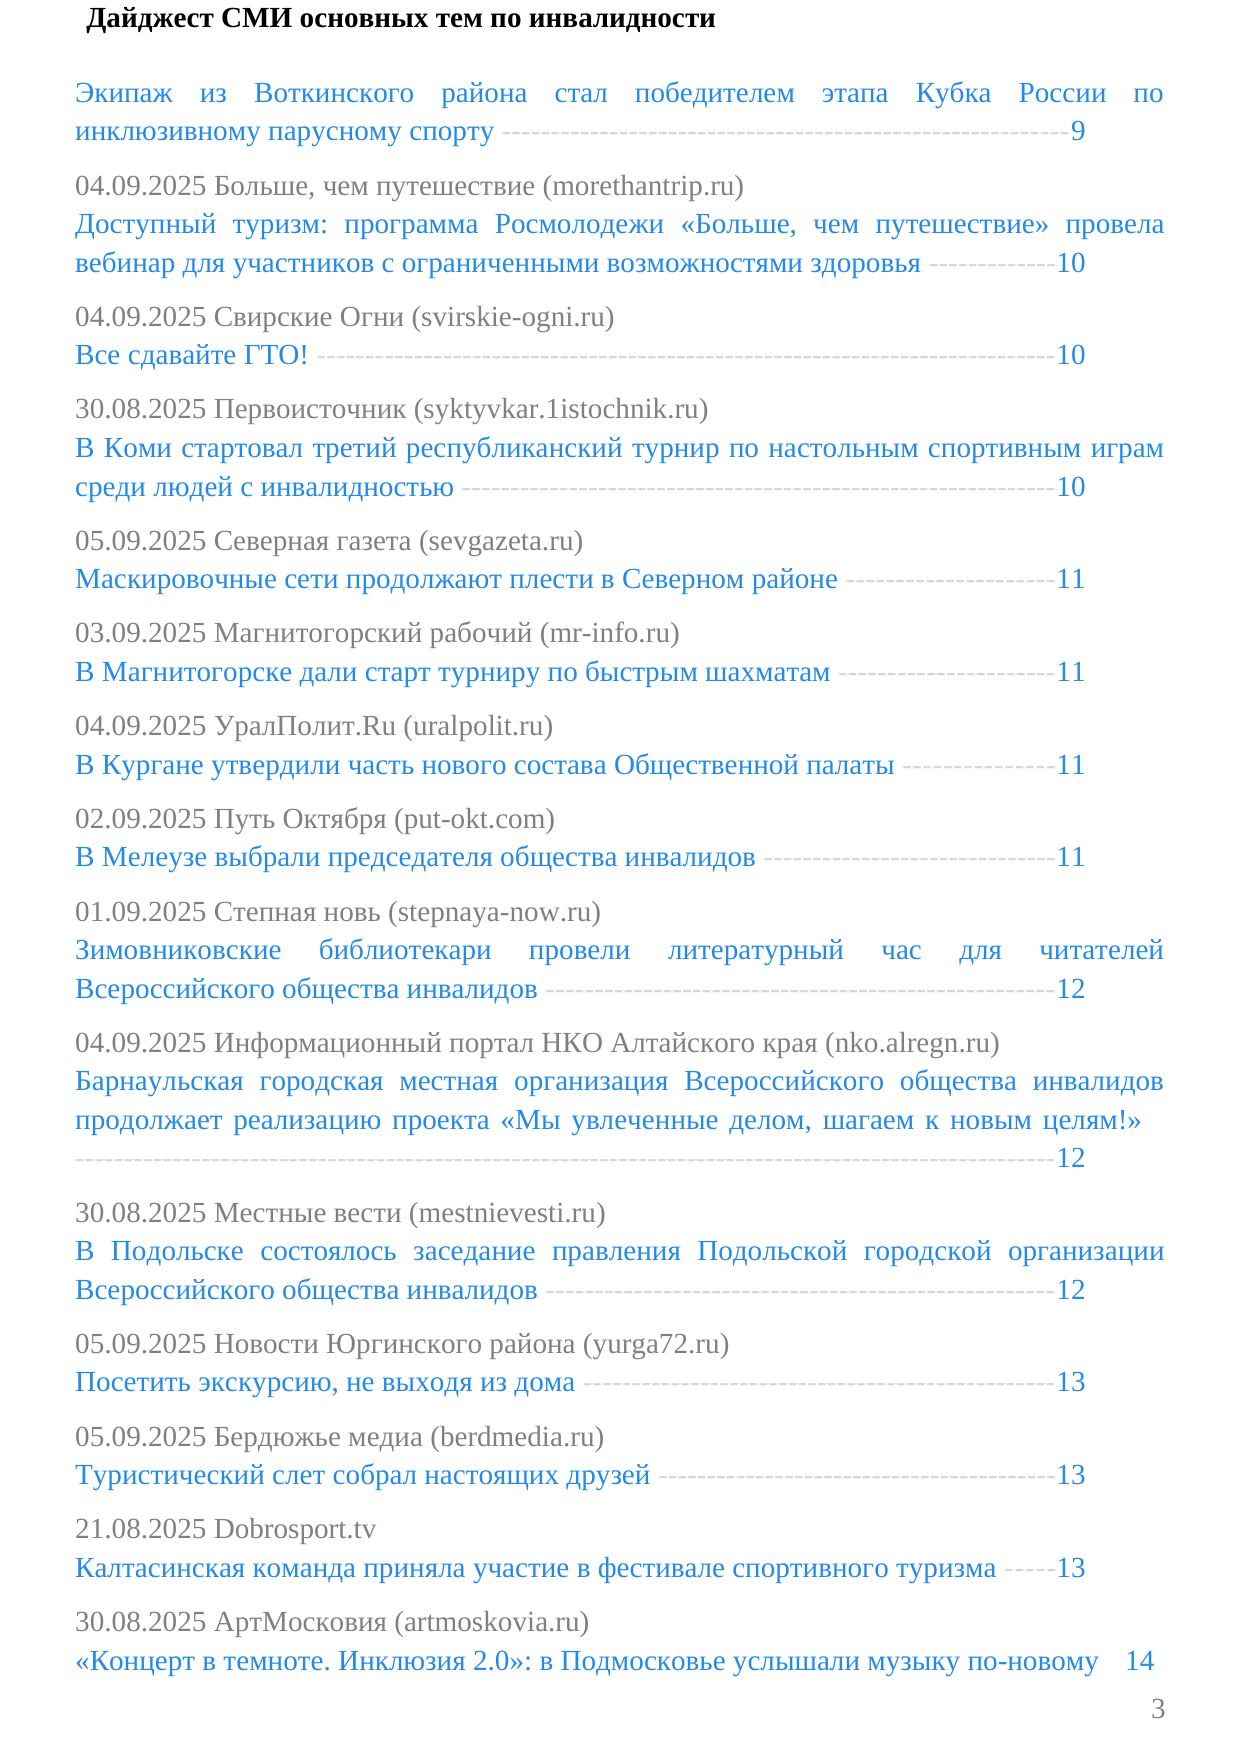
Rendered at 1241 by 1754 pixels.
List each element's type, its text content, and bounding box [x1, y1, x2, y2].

text 30.08.2025 Местные вести (mestnievesti.ru) [75, 1195, 1165, 1228]
text 04.09.2025 УралПолит.Ru (uralpolit.ru) [75, 708, 1165, 742]
text Доступный туризм: программа Росмолодежи «Больше, чем путешествие» провела вебинар для участников с ограниченными возможностями здоровья 11 [75, 206, 1165, 278]
text 03.09.2025 Магнитогорский рабочий (mr-info.ru) [75, 616, 1165, 649]
text 05.09.2025 Северная газета (sevgazeta.ru) [75, 523, 1165, 556]
text В Мелеузе выбрали председателя общества инвалидов 13 [75, 839, 1165, 873]
text «Концерт в темноте. Инклюзия 2.0»: в Подмосковье услышали музыку по-новому 15 [75, 1643, 1165, 1676]
text В Коми стартовал третий республиканский турнир по настольным спортивным играм среди людей с инвалидностью 12 [75, 430, 1165, 502]
text 30.08.2025 Первоисточник (syktyvkar.1istochnik.ru) [75, 392, 1165, 425]
text 01.09.2025 Степная новь (stepnaya-now.ru) [75, 894, 1165, 927]
text 30.08.2025 АртМосковия (artmoskovia.ru) [75, 1604, 1165, 1638]
text 21.08.2025 Dobrosport.tv [75, 1511, 1165, 1545]
text 04.09.2025 Информационный портал НКО Алтайского края (nko.alregn.ru) [75, 1025, 1165, 1058]
text Барнаульская городская местная организация Всероссийского общества инвалидов продолжает реализацию проекта «Мы увлеченные делом, шагаем к новым целям!» 14 [75, 1063, 1165, 1174]
text 04.09.2025 Свирские Огни (svirskie-ogni.ru) [75, 299, 1165, 332]
text Маскировочные сети продолжают плести в Северном районе 12 [75, 561, 1165, 595]
text Экипаж из Воткинского района стал победителем этапа Кубка России по инклюзивному парусному спорту 11 [75, 75, 1165, 147]
text 04.09.2025 Больше, чем путешествие (morethantrip.ru) [75, 168, 1165, 201]
text Все сдавайте ГТО! 11 [75, 337, 1165, 371]
text Туристический слет собрал настоящих друзей 15 [75, 1457, 1165, 1491]
text В Магнитогорске дали старт турниру по быстрым шахматам 12 [75, 654, 1165, 688]
text Посетить экскурсию, не выходя из дома 14 [75, 1364, 1165, 1398]
text В Кургане утвердили часть нового состава Общественной палаты 13 [75, 747, 1165, 780]
text Калтасинская команда приняла участие в фестивале спортивного туризма 15 [75, 1550, 1165, 1583]
text 05.09.2025 Новости Юргинского района (yurga72.ru) [75, 1326, 1165, 1359]
text В Подольске состоялось заседание правления Подольской городской организации Всероссийского общества инвалидов 14 [75, 1233, 1165, 1305]
text 05.09.2025 Бердюжье медиа (berdmedia.ru) [75, 1419, 1165, 1452]
text 02.09.2025 Путь Октября (put-okt.com) [75, 801, 1165, 834]
text Зимовниковские библиотекари провели литературный час для читателей Всероссийского общества инвалидов 13 [75, 932, 1165, 1004]
